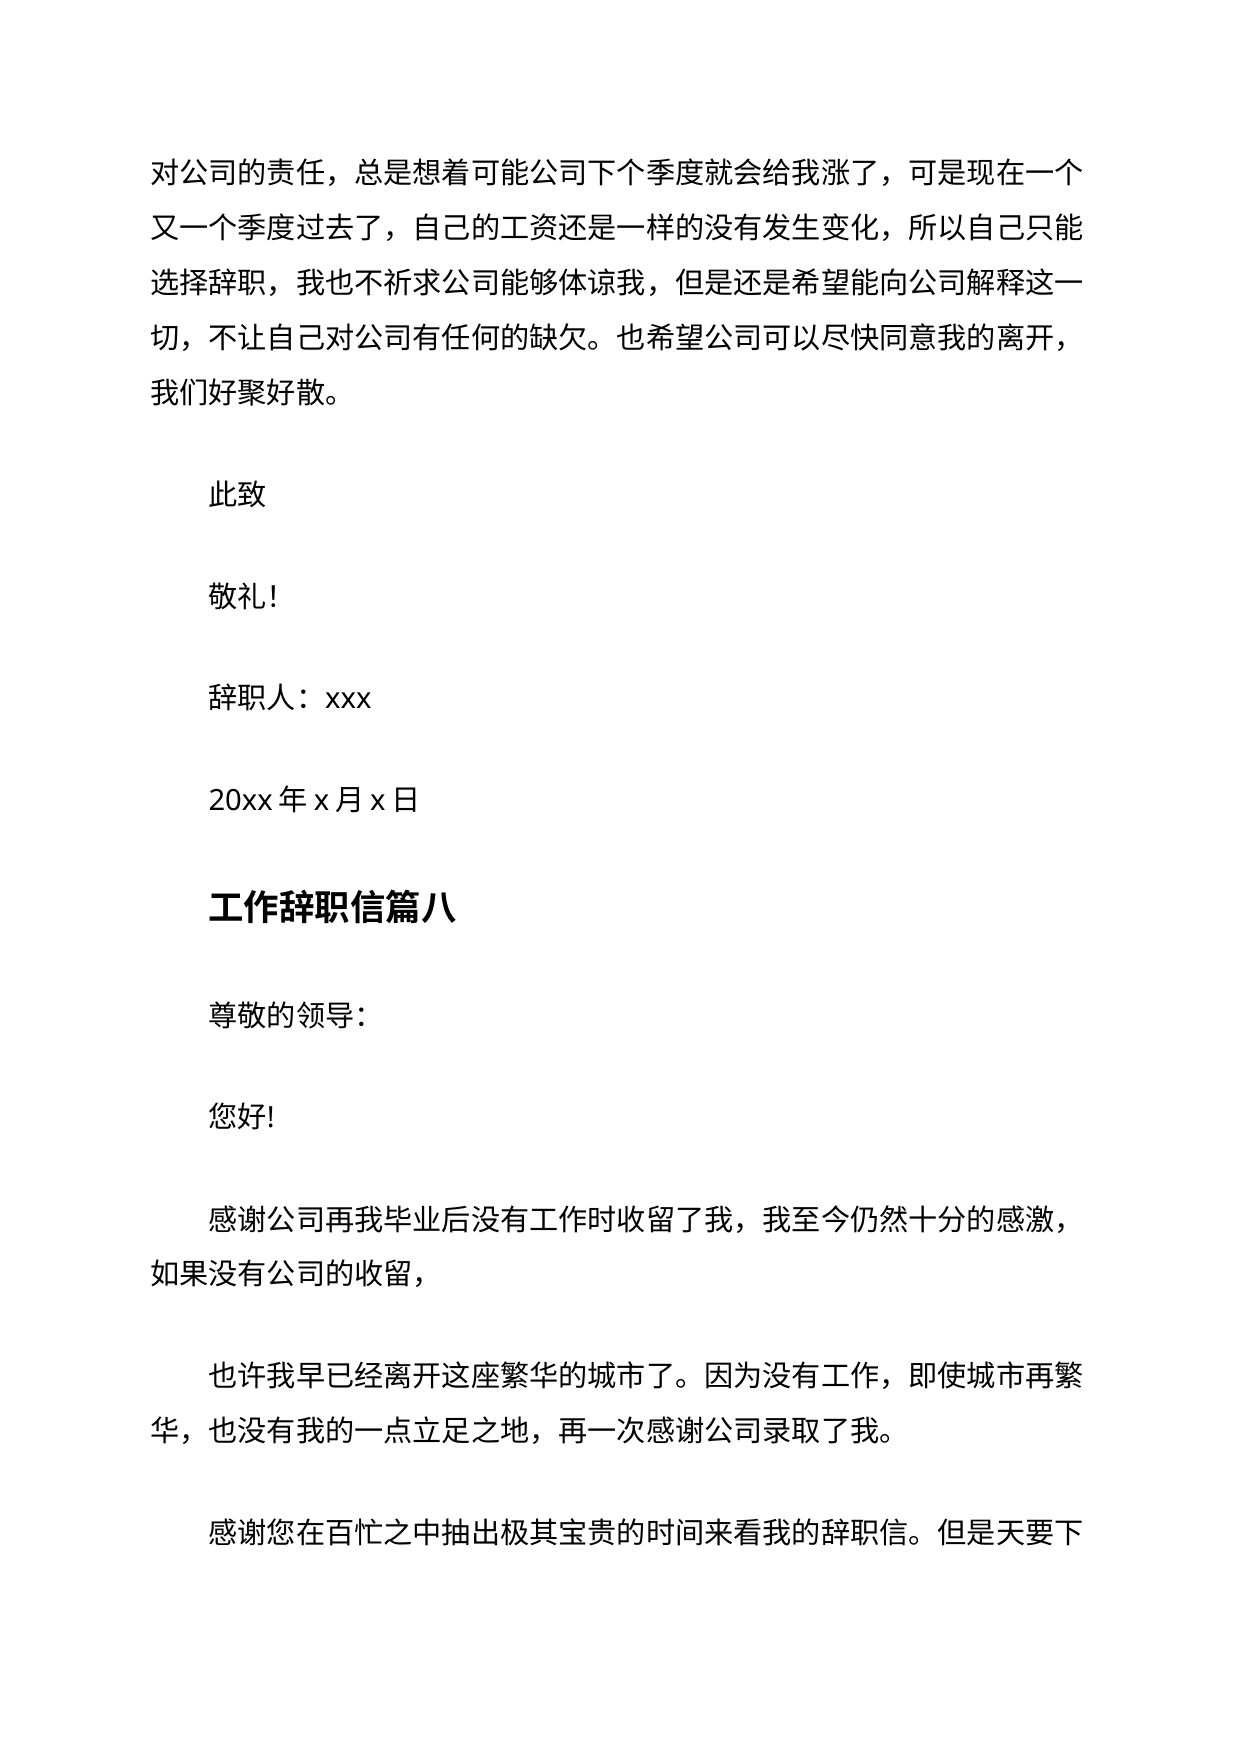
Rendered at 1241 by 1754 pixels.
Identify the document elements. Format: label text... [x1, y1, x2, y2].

text 此致 [150, 471, 1090, 514]
text 感谢公司再我毕业后没有工作时收留了我，我至今仍然十分的感激，如果没有公司的收留， [150, 1196, 1090, 1293]
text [150, 150, 1090, 412]
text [150, 1509, 1090, 1552]
text 敬礼！ [150, 573, 1090, 615]
text 尊敬的领导： [150, 992, 1090, 1034]
text 也许我早已经离开这座繁华的城市了。因为没有工作，即使城市再繁华，也没有我的一点立足之地，再一次感谢公司录取了我。 [150, 1353, 1090, 1450]
text 辞职人：xxx [150, 675, 1090, 717]
text 您好! [150, 1094, 1090, 1136]
text 20xx年x月x日 [150, 777, 1090, 819]
text 工作辞职信篇八 [150, 879, 1090, 930]
